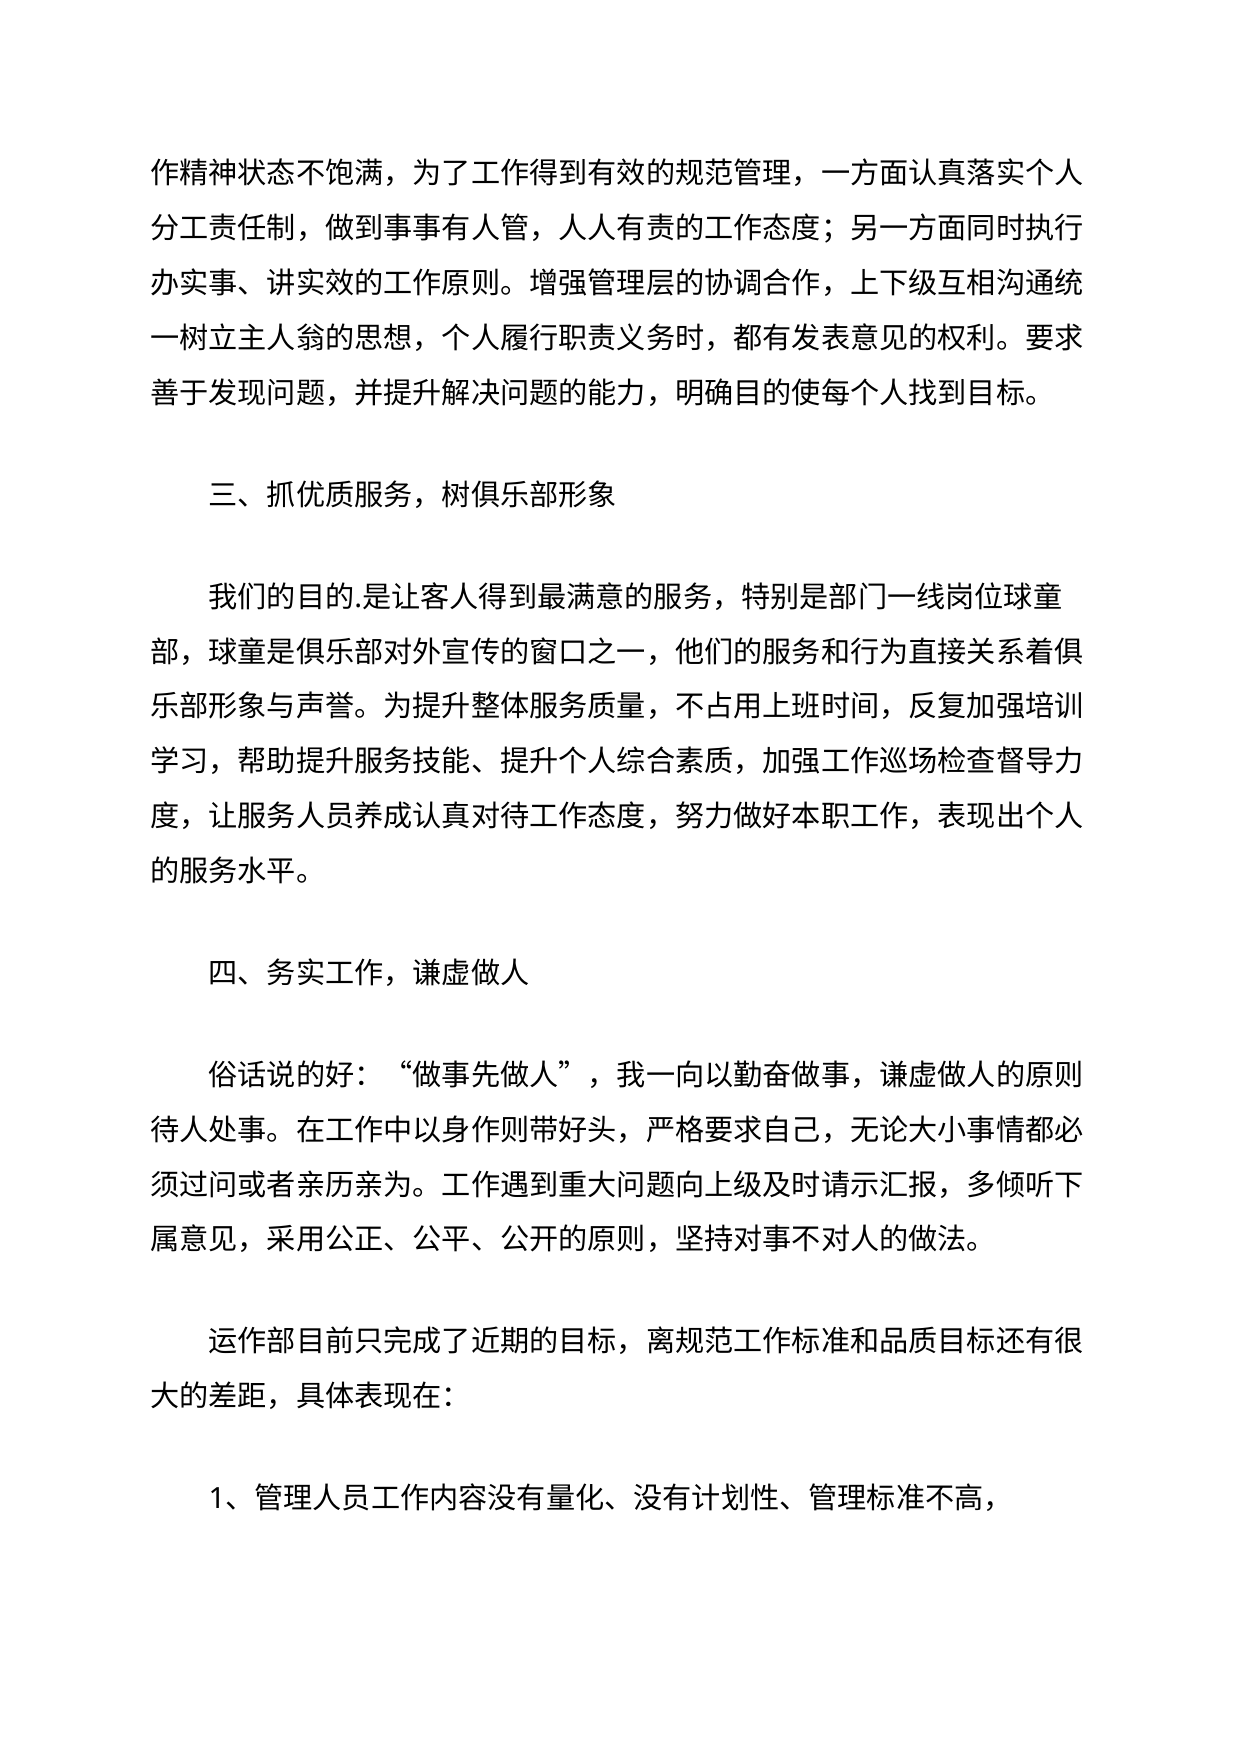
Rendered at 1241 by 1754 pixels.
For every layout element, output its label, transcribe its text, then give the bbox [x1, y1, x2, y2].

text 运作部目前只完成了近期的目标，离规范工作标准和品质目标还有很大的差距，具体表现在： [150, 1318, 1090, 1415]
text 我们的目的.是让客人得到最满意的服务，特别是部门一线岗位球童部，球童是俱乐部对外宣传的窗口之一，他们的服务和行为直接关系着俱乐部形象与声誉。为提升整体服务质量，不占用上班时间，反复加强培训学习，帮助提升服务技能、提升个人综合素质，加强工作巡场检查督导力度，让服务人员养成认真对待工作态度，努力做好本职工作，表现出个人的服务水平。 [150, 573, 1090, 890]
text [150, 150, 1090, 412]
text 四、务实工作，谦虚做人 [150, 949, 1090, 992]
text 俗话说的好：“做事先做人”，我一向以勤奋做事，谦虚做人的原则待人处事。在工作中以身作则带好头，严格要求自己，无论大小事情都必须过问或者亲历亲为。工作遇到重大问题向上级及时请示汇报，多倾听下属意见，采用公正、公平、公开的原则，坚持对事不对人的做法。 [150, 1051, 1090, 1258]
text 1、管理人员工作内容没有量化、没有计划性、管理标准不高， [150, 1474, 1090, 1517]
text 三、抓优质服务，树俱乐部形象 [150, 471, 1090, 514]
